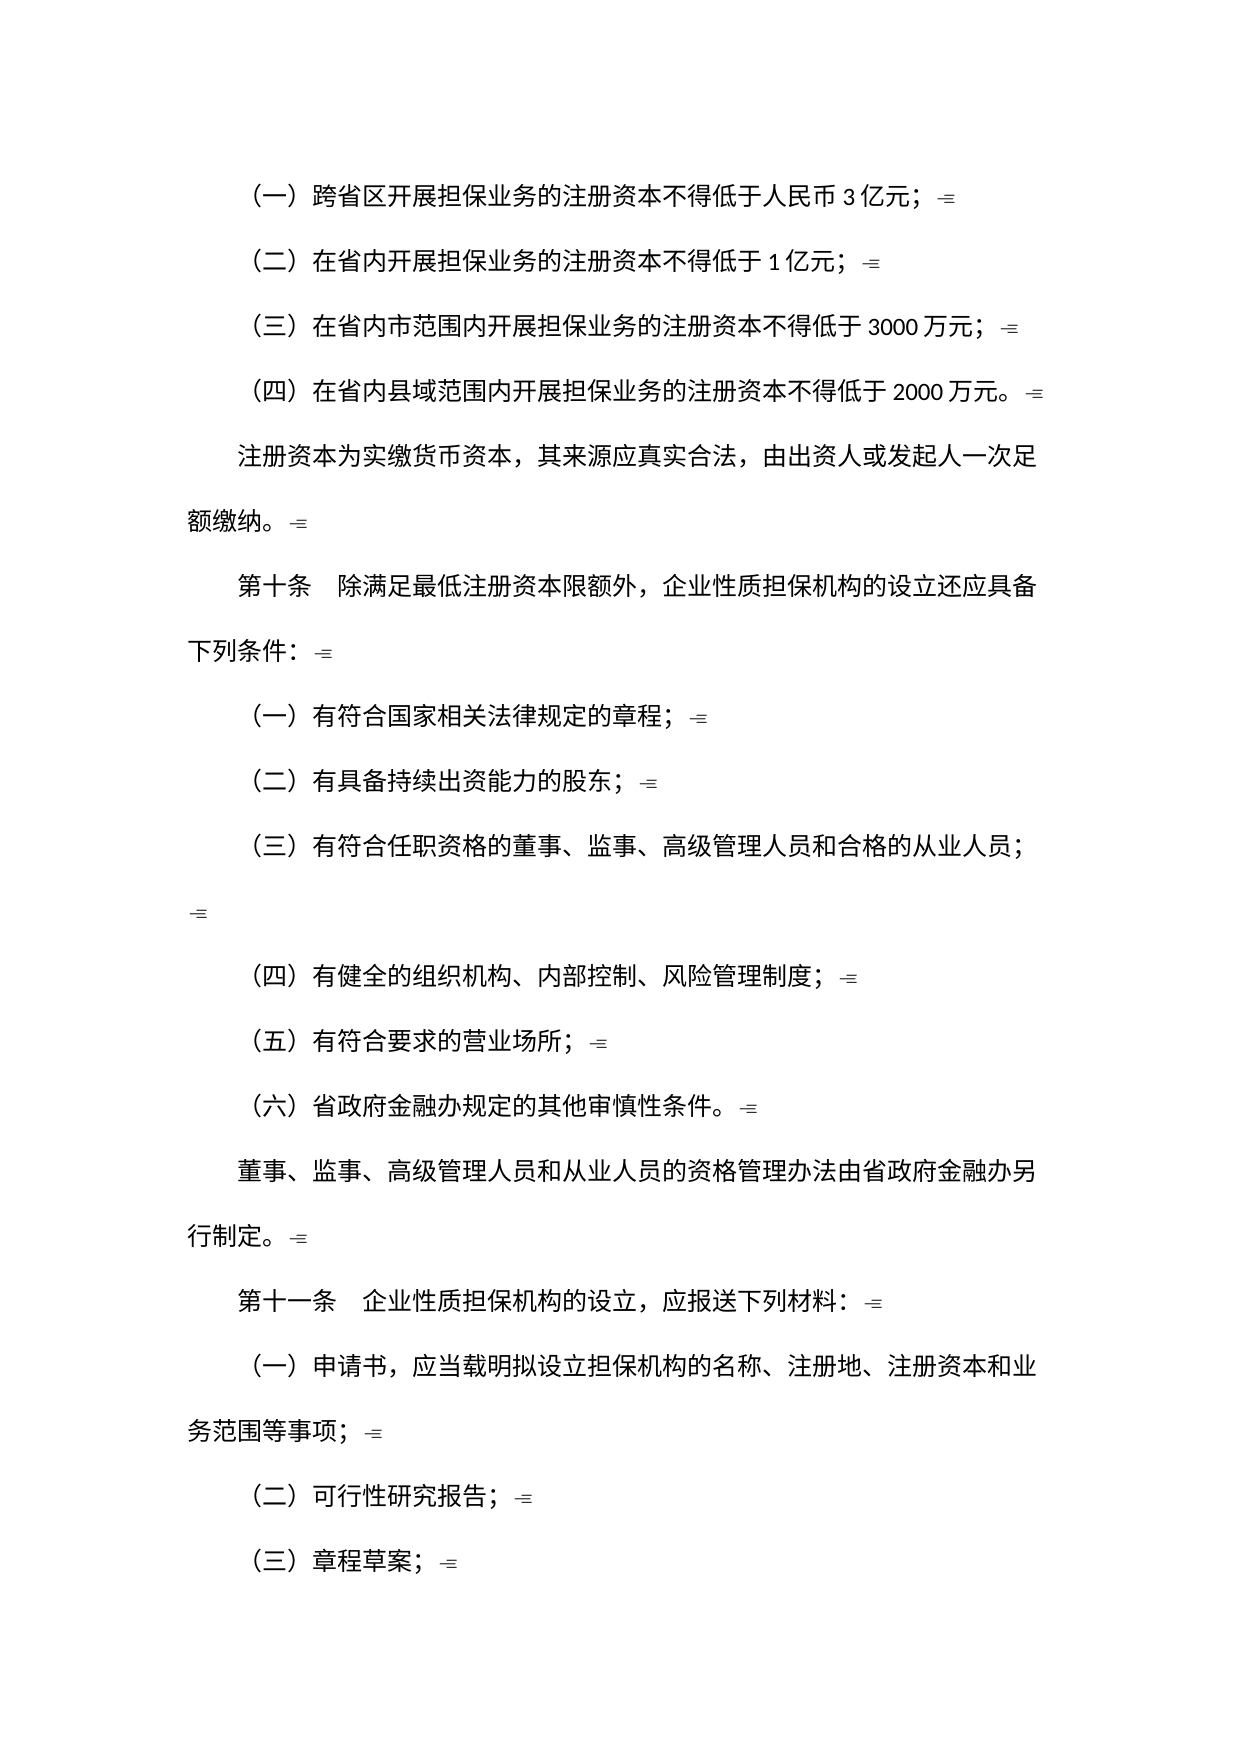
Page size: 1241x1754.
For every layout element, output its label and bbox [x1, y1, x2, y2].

text [187, 162, 1053, 1592]
